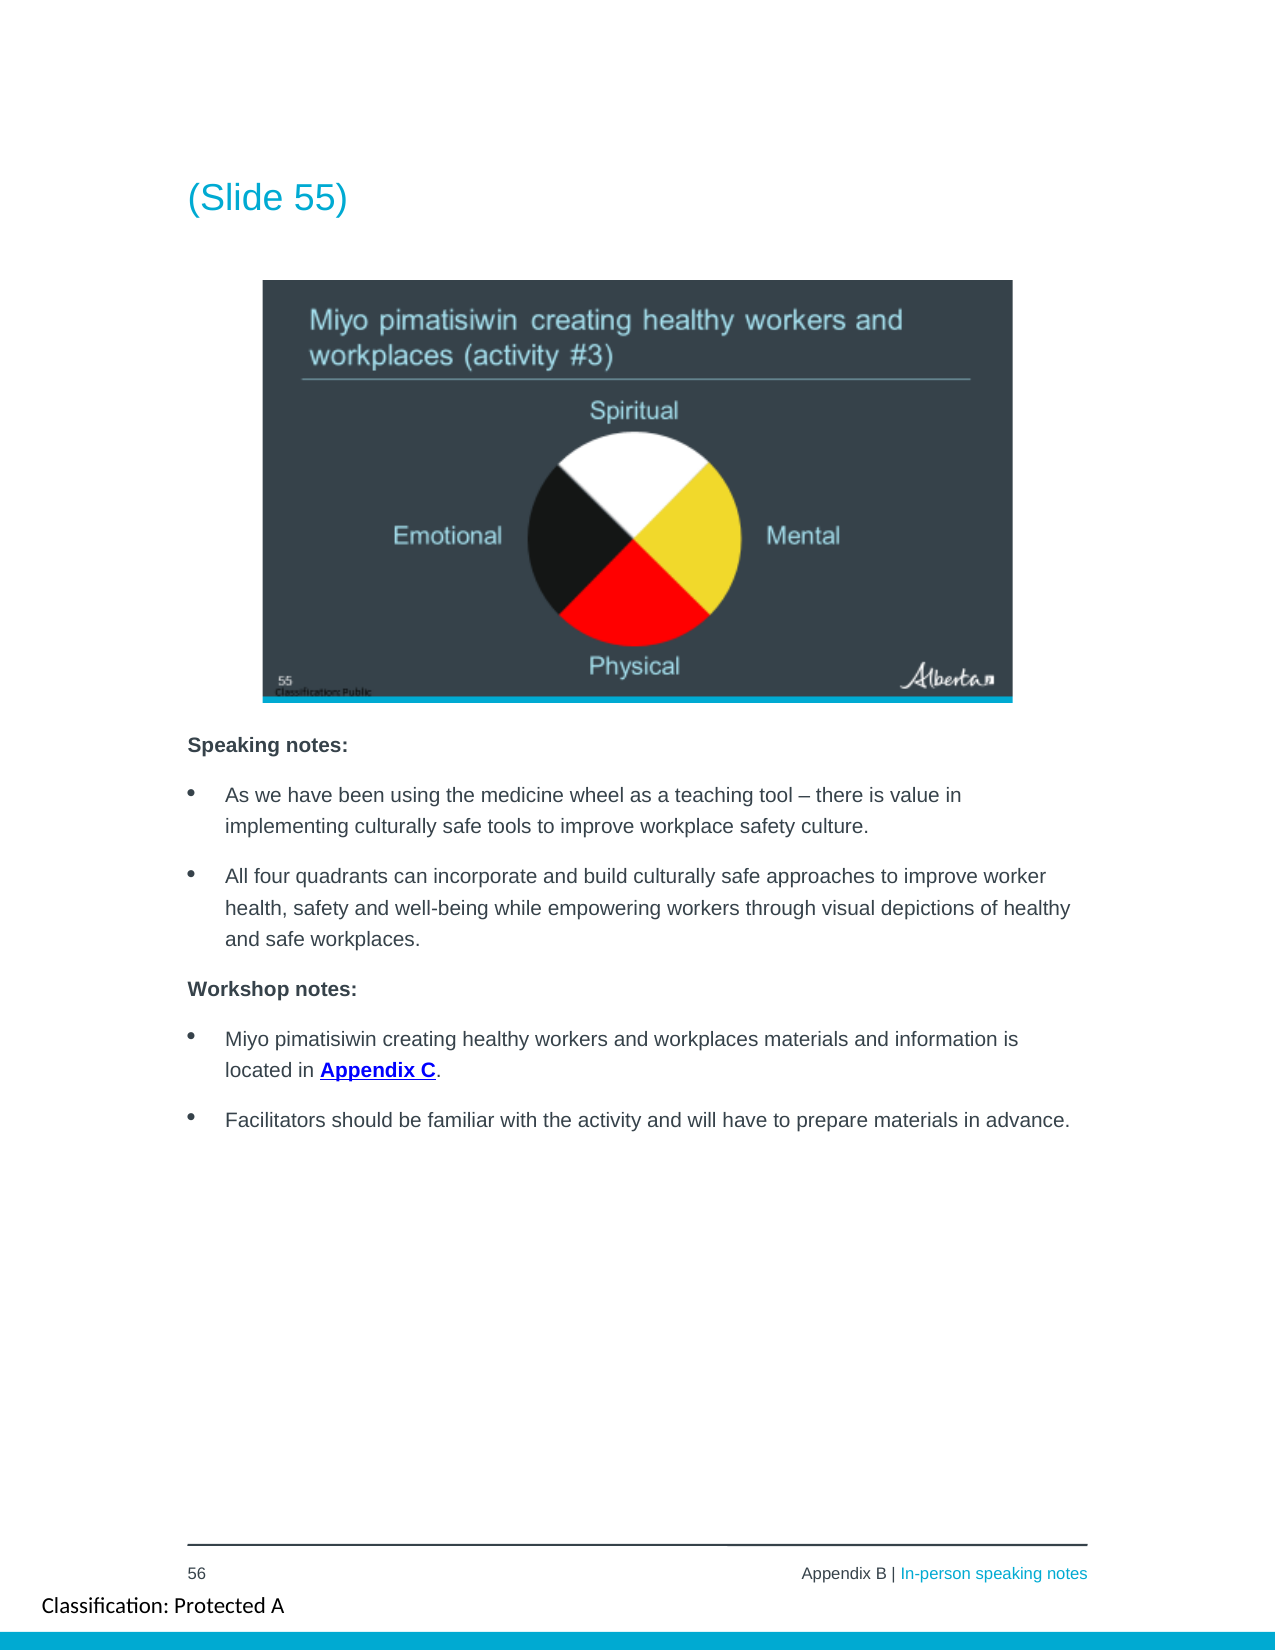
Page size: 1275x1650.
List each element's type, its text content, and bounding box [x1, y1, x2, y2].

text Speaking notes: [187, 733, 1087, 757]
text As we have been using the medicine wheel as a teaching tool – there is value in implementing culturally safe tools to improve workplace safety culture. [187, 783, 1087, 838]
subtitle (Slide 55) [187, 175, 1087, 218]
picture [262, 280, 1013, 696]
text All four quadrants can incorporate and build culturally safe approaches to improve worker health, safety and well-being while empowering workers through visual depictions of healthy and safe workplaces. [187, 864, 1087, 951]
text Miyo pimatisiwin creating healthy workers and workplaces materials and information is located in Appendix C. [187, 1026, 1087, 1082]
text Workshop notes: [187, 977, 1087, 1001]
text Facilitators should be familiar with the activity and will have to prepare materials in advance. [187, 1108, 1087, 1132]
